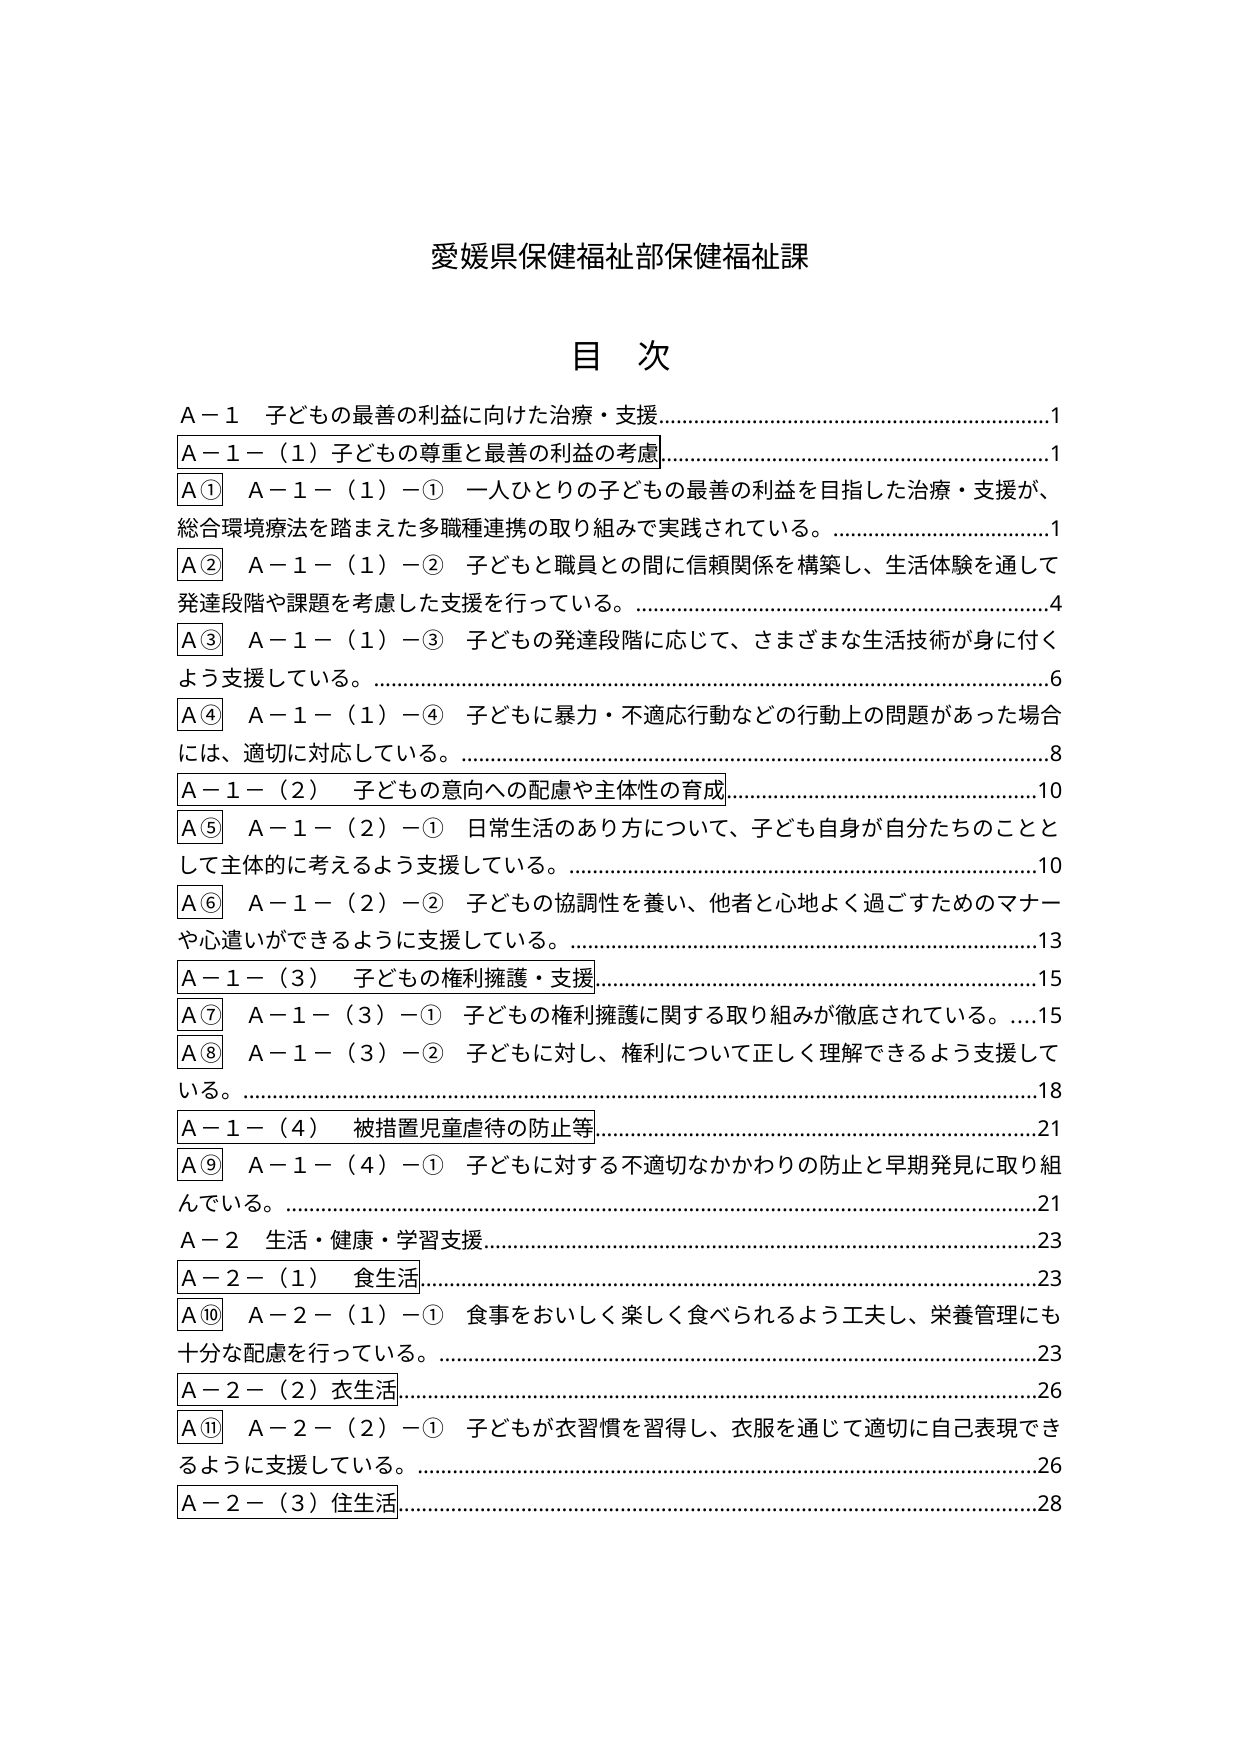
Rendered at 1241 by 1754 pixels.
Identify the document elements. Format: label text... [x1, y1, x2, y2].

text 愛媛県保健福祉部保健福祉課 [177, 217, 1063, 292]
